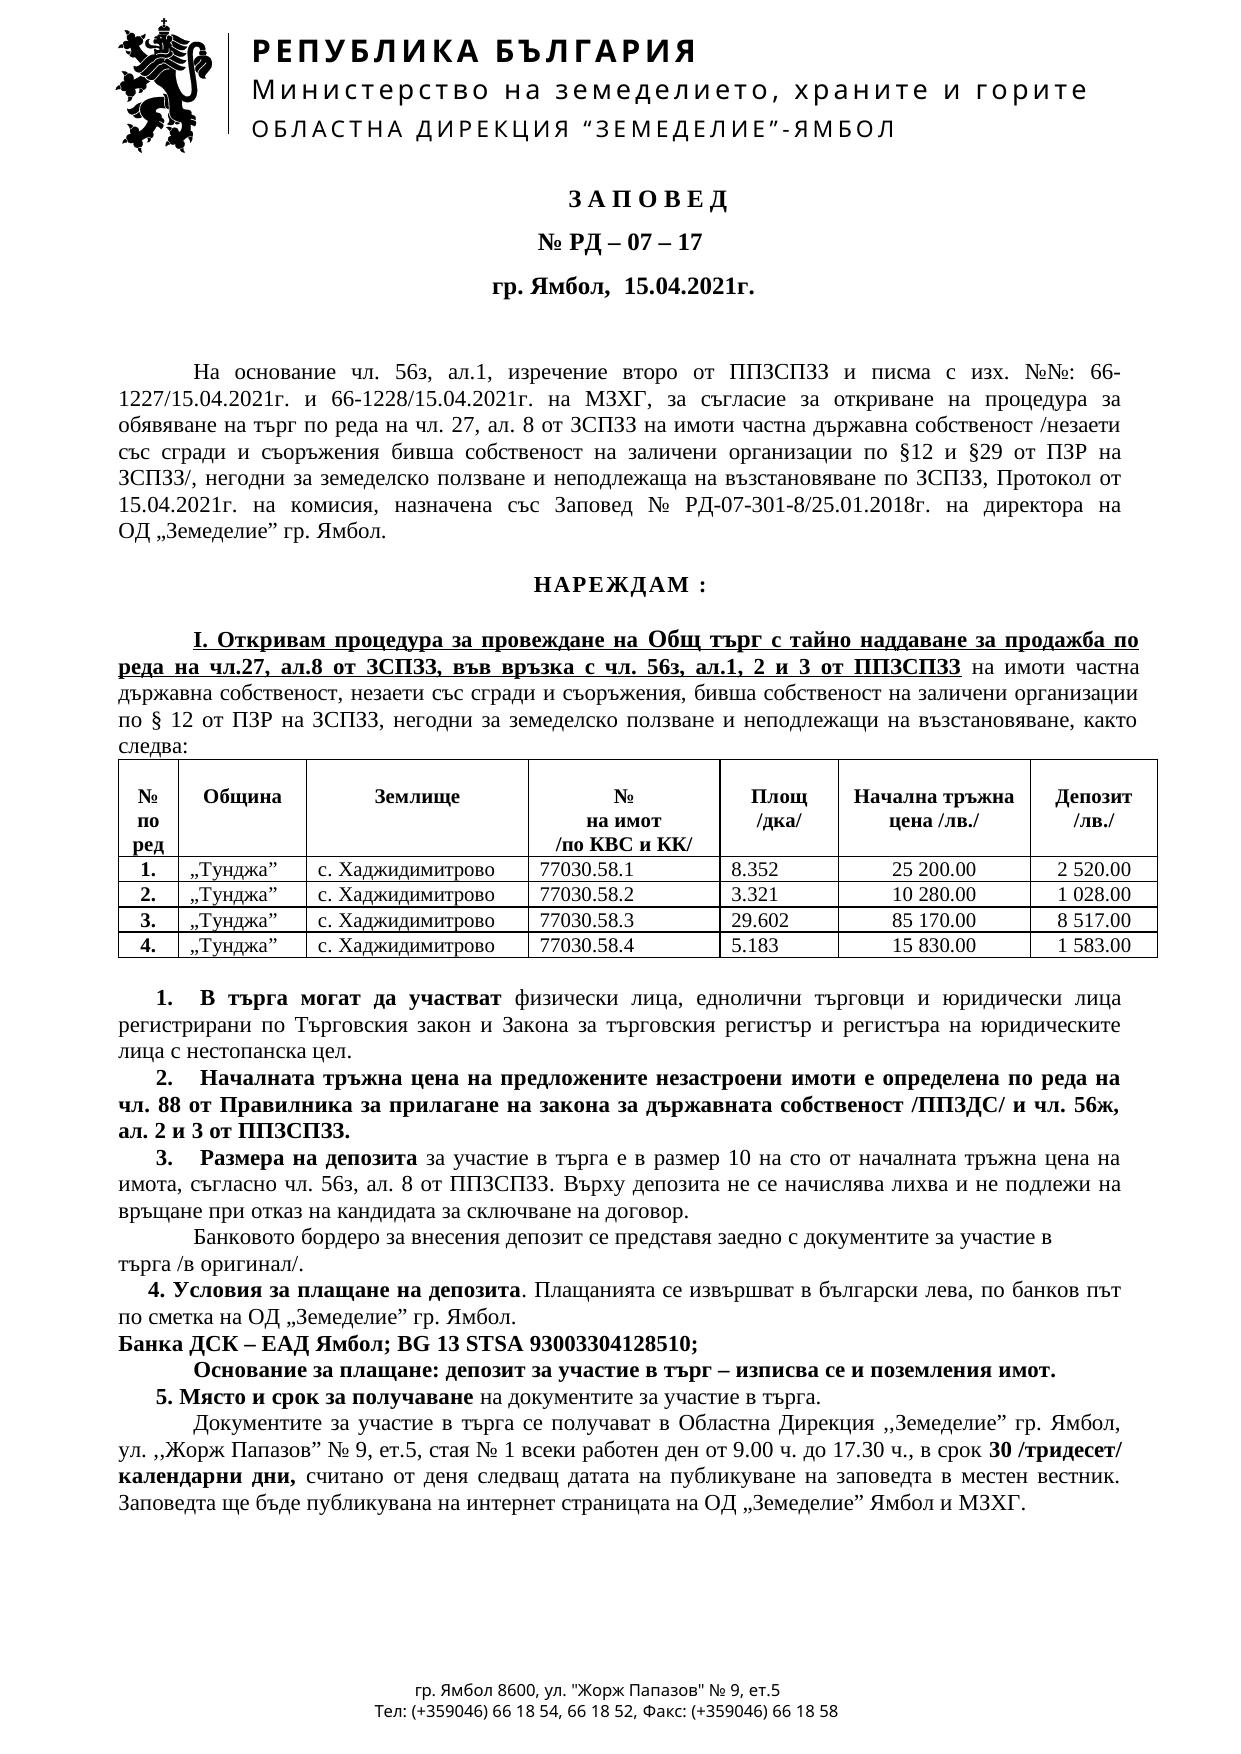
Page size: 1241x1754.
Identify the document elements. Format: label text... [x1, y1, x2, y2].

text I. Откривам процедура за провеждане на Общ търг с тайно наддаване за продажба по реда на чл.27, ал.8 от ЗСПЗЗ, във връзка с чл. 56з, ал.1, 2 и 3 от ППЗСПЗЗ на имоти частна държавна собственост, незаети със сгради и съоръжения, бивша собственост на заличени организации по § 12 от ПЗР на ЗСПЗЗ, негодни за земеделско ползване и неподлежащи на възстановяване, както следва: [118, 623, 1140, 759]
text Документите за участие в търга се получават в Областна Дирекция ,,Земеделие” гр. Ямбол, ул. ,,Жорж Папазов” № 9, ет.5, стая № 1 всеки работен ден от 9.00 ч. до 17.30 ч., в срок 30 /тридесет/ календарни дни, считано от деня следващ датата на публикуване на заповедта в местен вестник. Заповедта ще бъде публикувана на интернет страницата на ОД „Земеделие” Ямбол и МЗХГ. [118, 1409, 1122, 1515]
table_header Община [179, 760, 306, 856]
table_cell 77030.58.1 [529, 857, 719, 881]
table_header Депозит /лв./ [1031, 760, 1157, 856]
table_header Начална тръжна цена /лв./ [839, 760, 1030, 856]
table_cell 1 028.00 [1031, 882, 1157, 906]
table_cell „Тунджа” [179, 908, 306, 931]
text 5. Място и срок за получаване на документите за участие в търга. [156, 1383, 1122, 1409]
text Основание за плащане: депозит за участие в търг – изписва се и поземления имот. [126, 1356, 1122, 1383]
table_cell „Тунджа” [179, 933, 306, 957]
table_cell 8 517.00 [1031, 908, 1157, 931]
table_cell 15 830.00 [839, 933, 1030, 957]
table_header Площ /дка/ [721, 760, 838, 856]
table_header Землище [307, 760, 528, 856]
list Размера на депозита за участие в търга е в размер 10 на сто от началната тръжна цена на имота, съгласно чл. 56з, ал. 8 от ППЗСПЗЗ. Върху депозита не се начислява лихва и не подлежи на връщане при отказ на кандидата за сключване на договор. [118, 1143, 1122, 1223]
text 4. Условия за плащане на депозита. Плащанията се извършват в български лева, по банков път по сметка на ОД „Земеделие” гр. Ямбол. [118, 1276, 1122, 1329]
list В търга могат да участват физически лица, еднолични търговци и юридически лица регистрирани по Търговския закон и Закона за търговския регистър и регистъра на юридическите лица с нестопанска цел. [118, 984, 1122, 1064]
table_cell 77030.58.4 [529, 933, 719, 957]
text На основание чл. 56з, ал.1, изречение второ от ППЗСПЗЗ и писма с изх. №№: 66-1227/15.04.2021г. и 66-1228/15.04.2021г. на МЗХГ, за съгласие за откриване на процедура за обявяване на търг по реда на чл. 27, ал. 8 от ЗСПЗЗ на имоти частна държавна собственост /незаети със сгради и съоръжения бивша собственост на заличени организации по §12 и §29 от ПЗР на ЗСПЗЗ/, негодни за земеделско ползване и неподлежаща на възстановяване по ЗСПЗЗ, Протокол от 15.04.2021г. на комисия, назначена със Заповед № РД-07-301-8/25.01.2018г. на директора на ОД „Земеделие” гр. Ямбол. [118, 358, 1122, 544]
table_cell с. Хаджидимитрово [307, 882, 528, 906]
table_cell 2 520.00 [1031, 857, 1157, 881]
table_cell 85 170.00 [839, 908, 1030, 931]
table_header № по ред [119, 760, 178, 856]
table_cell 3. [119, 908, 178, 931]
table_cell 77030.58.3 [529, 908, 719, 931]
table_cell 77030.58.2 [529, 882, 719, 906]
table_cell „Тунджа” [179, 857, 306, 881]
table_cell 1. [119, 857, 178, 881]
table_cell 25 200.00 [839, 857, 1030, 881]
table_cell с. Хаджидимитрово [307, 908, 528, 931]
table_cell с. Хаджидимитрово [307, 933, 528, 957]
text гр. Ямбол, 15.04.2021г. [118, 271, 1122, 300]
table_cell 2. [119, 882, 178, 906]
table_cell 10 280.00 [839, 882, 1030, 906]
table_cell 29.602 [721, 908, 838, 931]
text З А П О В Е Д [118, 184, 1152, 213]
text № РД – 07 – 17 [118, 227, 1122, 256]
table_header № на имот /по КВС и КК/ [529, 760, 719, 856]
table_cell „Тунджа” [179, 882, 306, 906]
text Банковото бордеро за внесения депозит се представя заедно с документите за участие в търга /в оригинал/. [118, 1223, 1122, 1276]
table_cell с. Хаджидимитрово [307, 857, 528, 881]
table_cell 3.321 [721, 882, 838, 906]
list Началната тръжна цена на предложените незастроени имоти е определена по реда на чл. 88 от Правилника за прилагане на закона за държавната собственост /ППЗДС/ и чл. 56ж, ал. 2 и 3 от ППЗСПЗЗ. [118, 1064, 1122, 1143]
table_cell 1 583.00 [1031, 933, 1157, 957]
table_cell 8.352 [721, 857, 838, 881]
text НАРЕЖДАМ : [118, 570, 1122, 597]
table_cell 5.183 [721, 933, 838, 957]
text Банка ДСК – ЕАД Ямбол; BG 13 STSA 93003304128510; [118, 1329, 1122, 1356]
table_cell 4. [119, 933, 178, 957]
